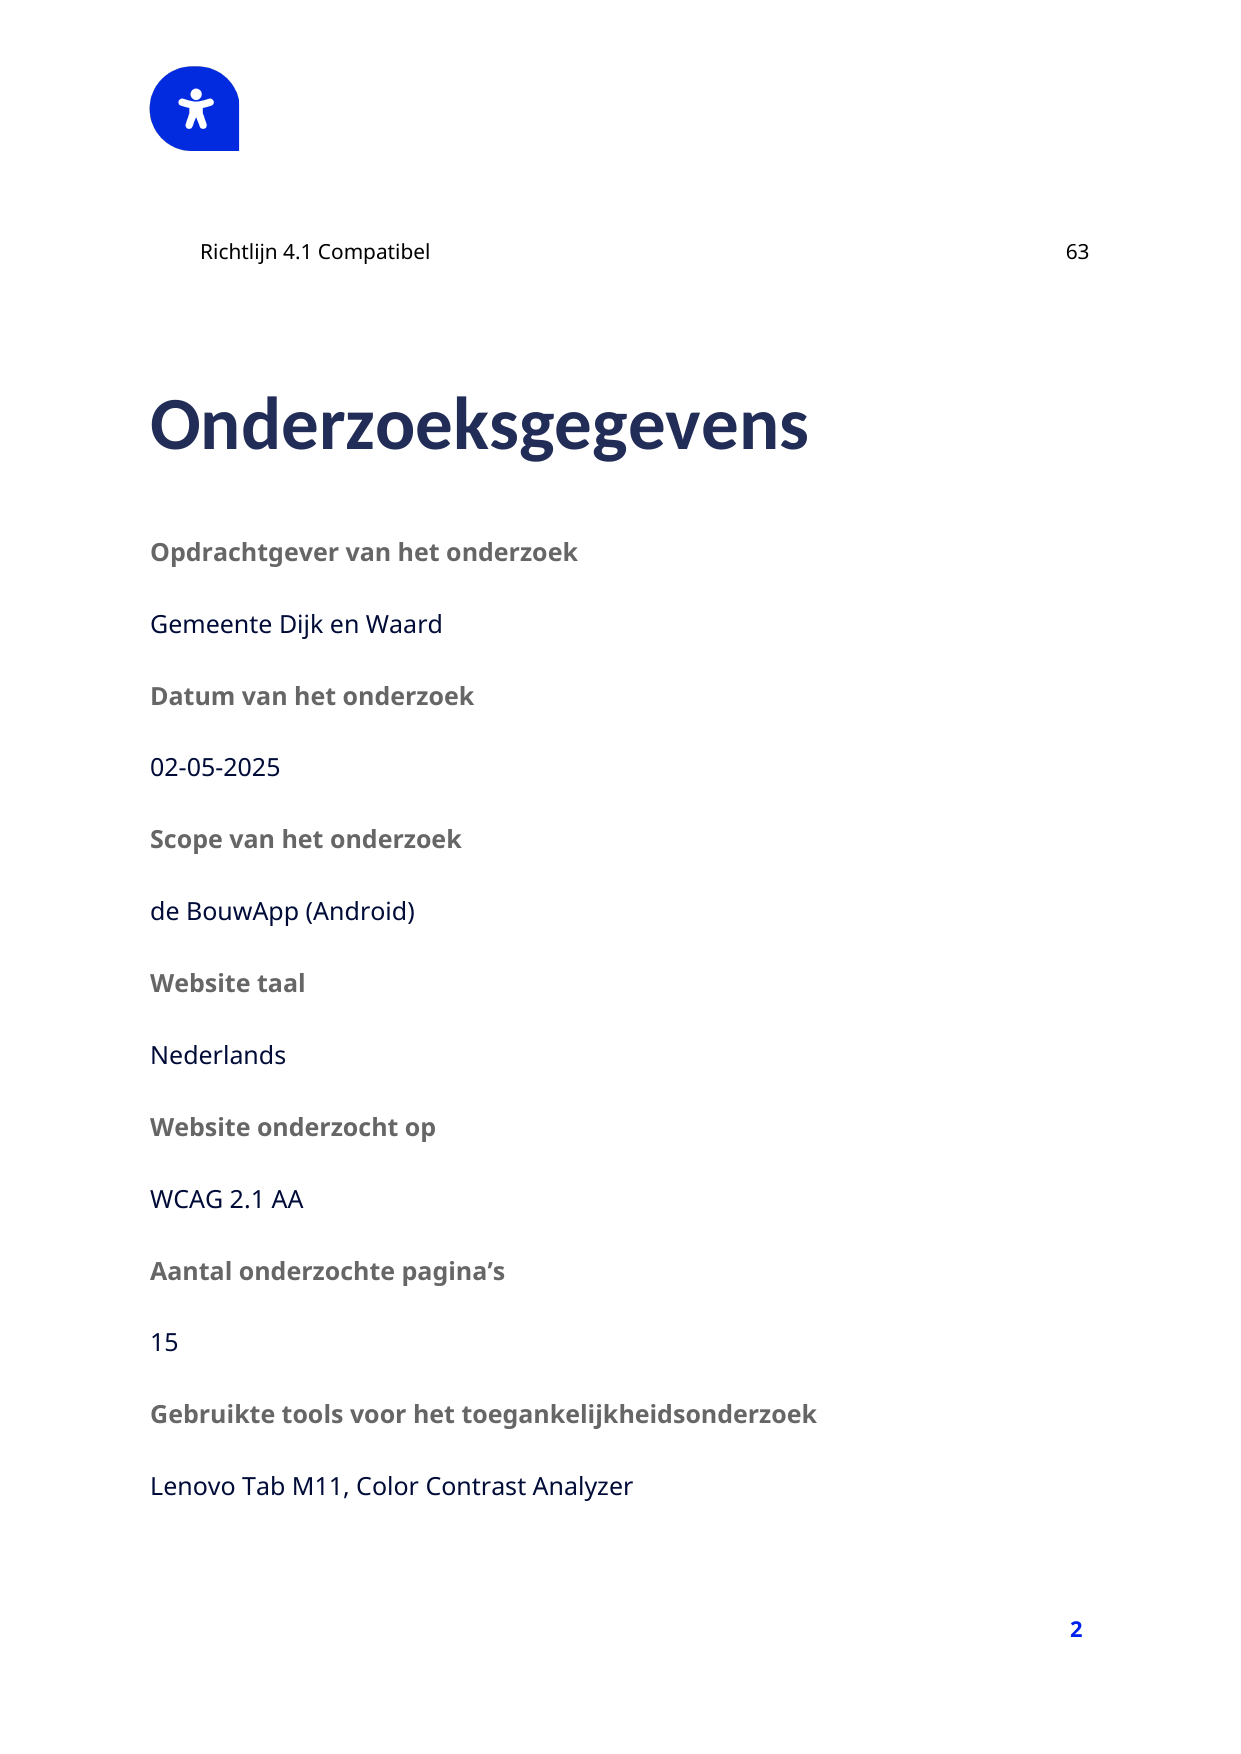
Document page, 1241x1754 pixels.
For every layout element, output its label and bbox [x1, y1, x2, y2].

picture [148, 65, 240, 151]
